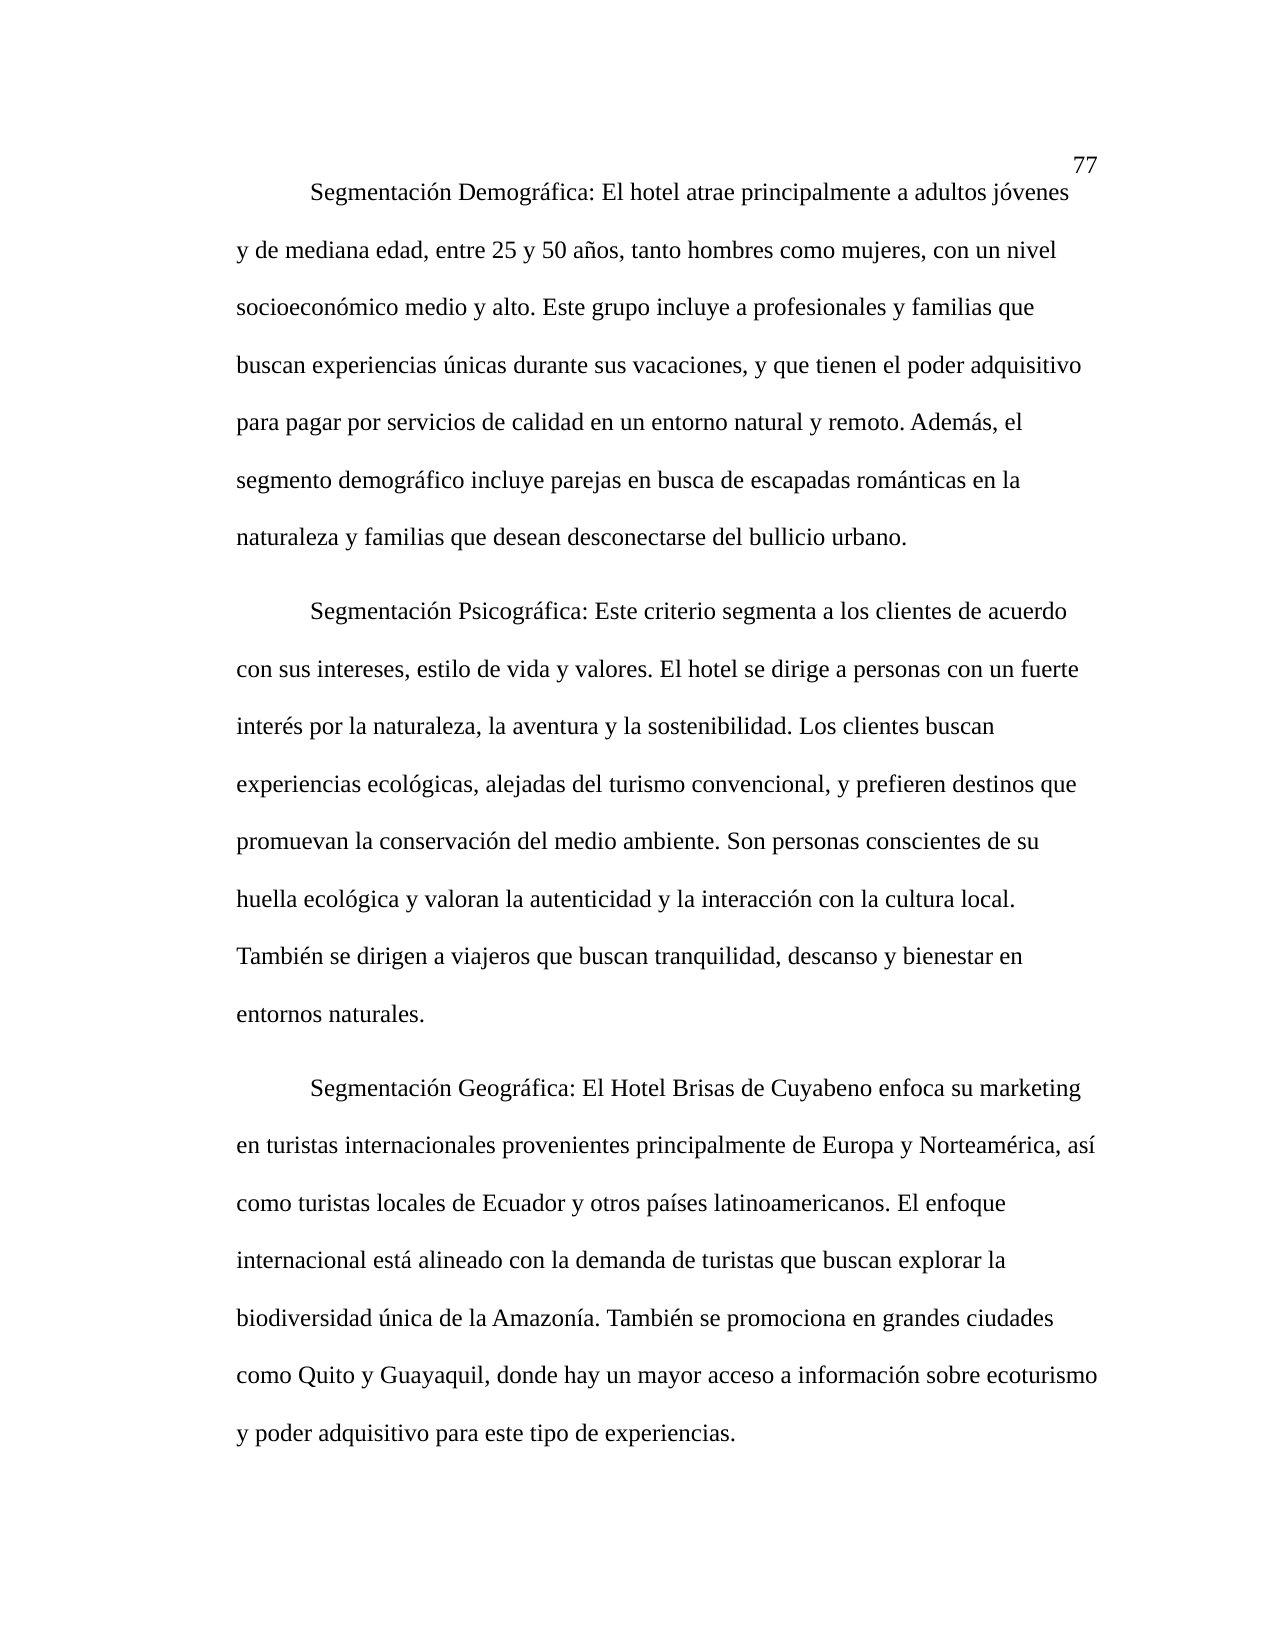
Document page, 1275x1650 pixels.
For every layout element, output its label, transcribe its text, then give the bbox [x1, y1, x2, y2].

text Segmentación Demográfica: El hotel atrae principalmente a adultos jóvenes y de mediana edad, entre 25 y 50 años, tanto hombres como mujeres, con un nivel socioeconómico medio y alto. Este grupo incluye a profesionales y familias que buscan experiencias únicas durante sus vacaciones, y que tienen el poder adquisitivo para pagar por servicios de calidad en un entorno natural y remoto. Además, el segmento demográfico incluye parejas en busca de escapadas románticas en la naturaleza y familias que desean desconectarse del bullicio urbano. [236, 177, 1098, 551]
text Segmentación Psicográfica: Este criterio segmenta a los clientes de acuerdo con sus intereses, estilo de vida y valores. El hotel se dirige a personas con un fuerte interés por la naturaleza, la aventura y la sostenibilidad. Los clientes buscan experiencias ecológicas, alejadas del turismo convencional, y prefieren destinos que promuevan la conservación del medio ambiente. Son personas conscientes de su huella ecológica y valoran la autenticidad y la interacción con la cultura local. También se dirigen a viajeros que buscan tranquilidad, descanso y bienestar en entornos naturales. [236, 596, 1098, 1028]
text Segmentación Geográfica: El Hotel Brisas de Cuyabeno enfoca su marketing en turistas internacionales provenientes principalmente de Europa y Norteamérica, así como turistas locales de Ecuador y otros países latinoamericanos. El enfoque internacional está alineado con la demanda de turistas que buscan explorar la biodiversidad única de la Amazonía. También se promociona en grandes ciudades como Quito y Guayaquil, donde hay un mayor acceso a información sobre ecoturismo y poder adquisitivo para este tipo de experiencias. [236, 1073, 1098, 1447]
